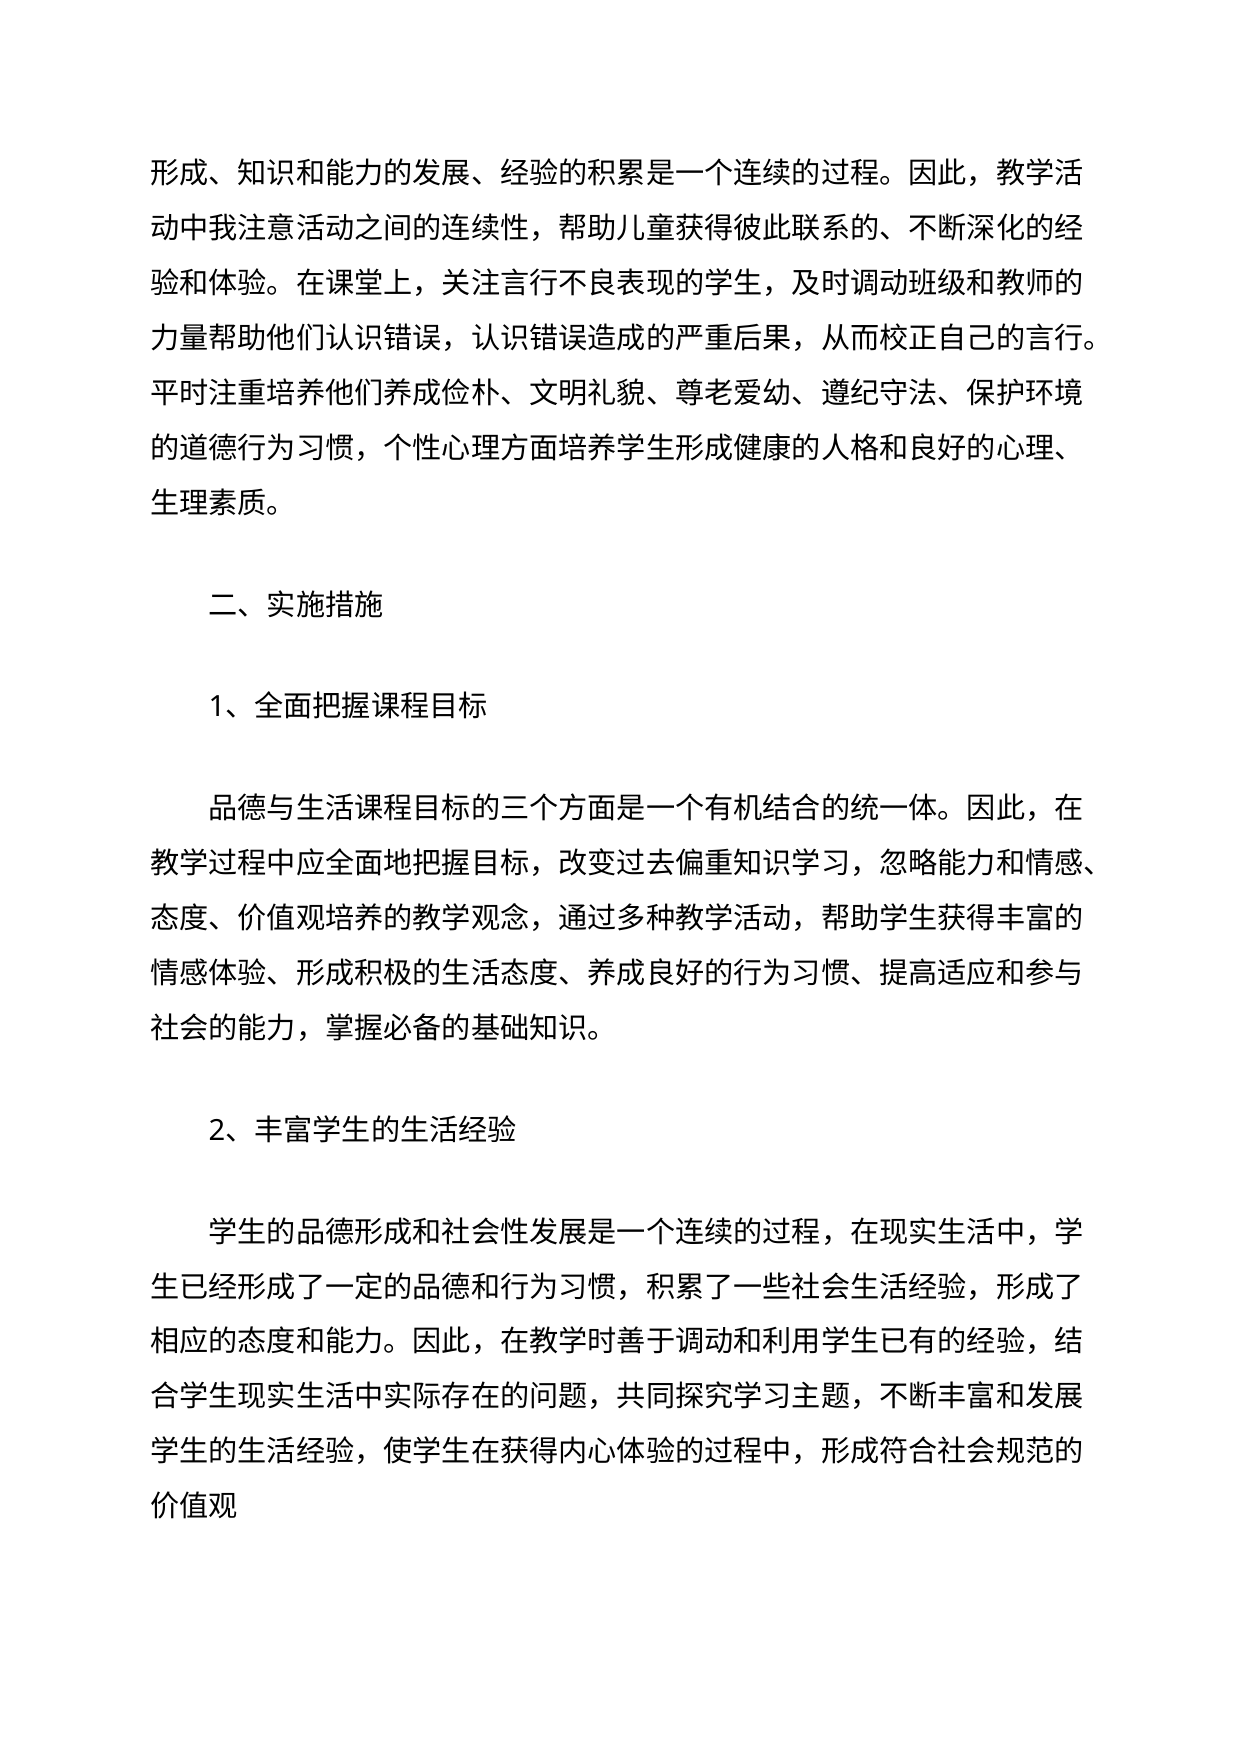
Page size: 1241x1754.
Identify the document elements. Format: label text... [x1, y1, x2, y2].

text 2、丰富学生的生活经验 [150, 1106, 1090, 1149]
text 1、全面把握课程目标 [150, 683, 1090, 725]
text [150, 150, 1090, 522]
text 学生的品德形成和社会性发展是一个连续的过程，在现实生活中，学生已经形成了一定的品德和行为习惯，积累了一些社会生活经验，形成了相应的态度和能力。因此，在教学时善于调动和利用学生已有的经验，结合学生现实生活中实际存在的问题，共同探究学习主题，不断丰富和发展学生的生活经验，使学生在获得内心体验的过程中，形成符合社会规范的价值观 [150, 1208, 1090, 1525]
text 品德与生活课程目标的三个方面是一个有机结合的统一体。因此，在教学过程中应全面地把握目标，改变过去偏重知识学习，忽略能力和情感、态度、价值观培养的教学观念，通过多种教学活动，帮助学生获得丰富的情感体验、形成积极的生活态度、养成良好的行为习惯、提高适应和参与社会的能力，掌握必备的基础知识。 [150, 785, 1090, 1047]
text 二、实施措施 [150, 581, 1090, 623]
